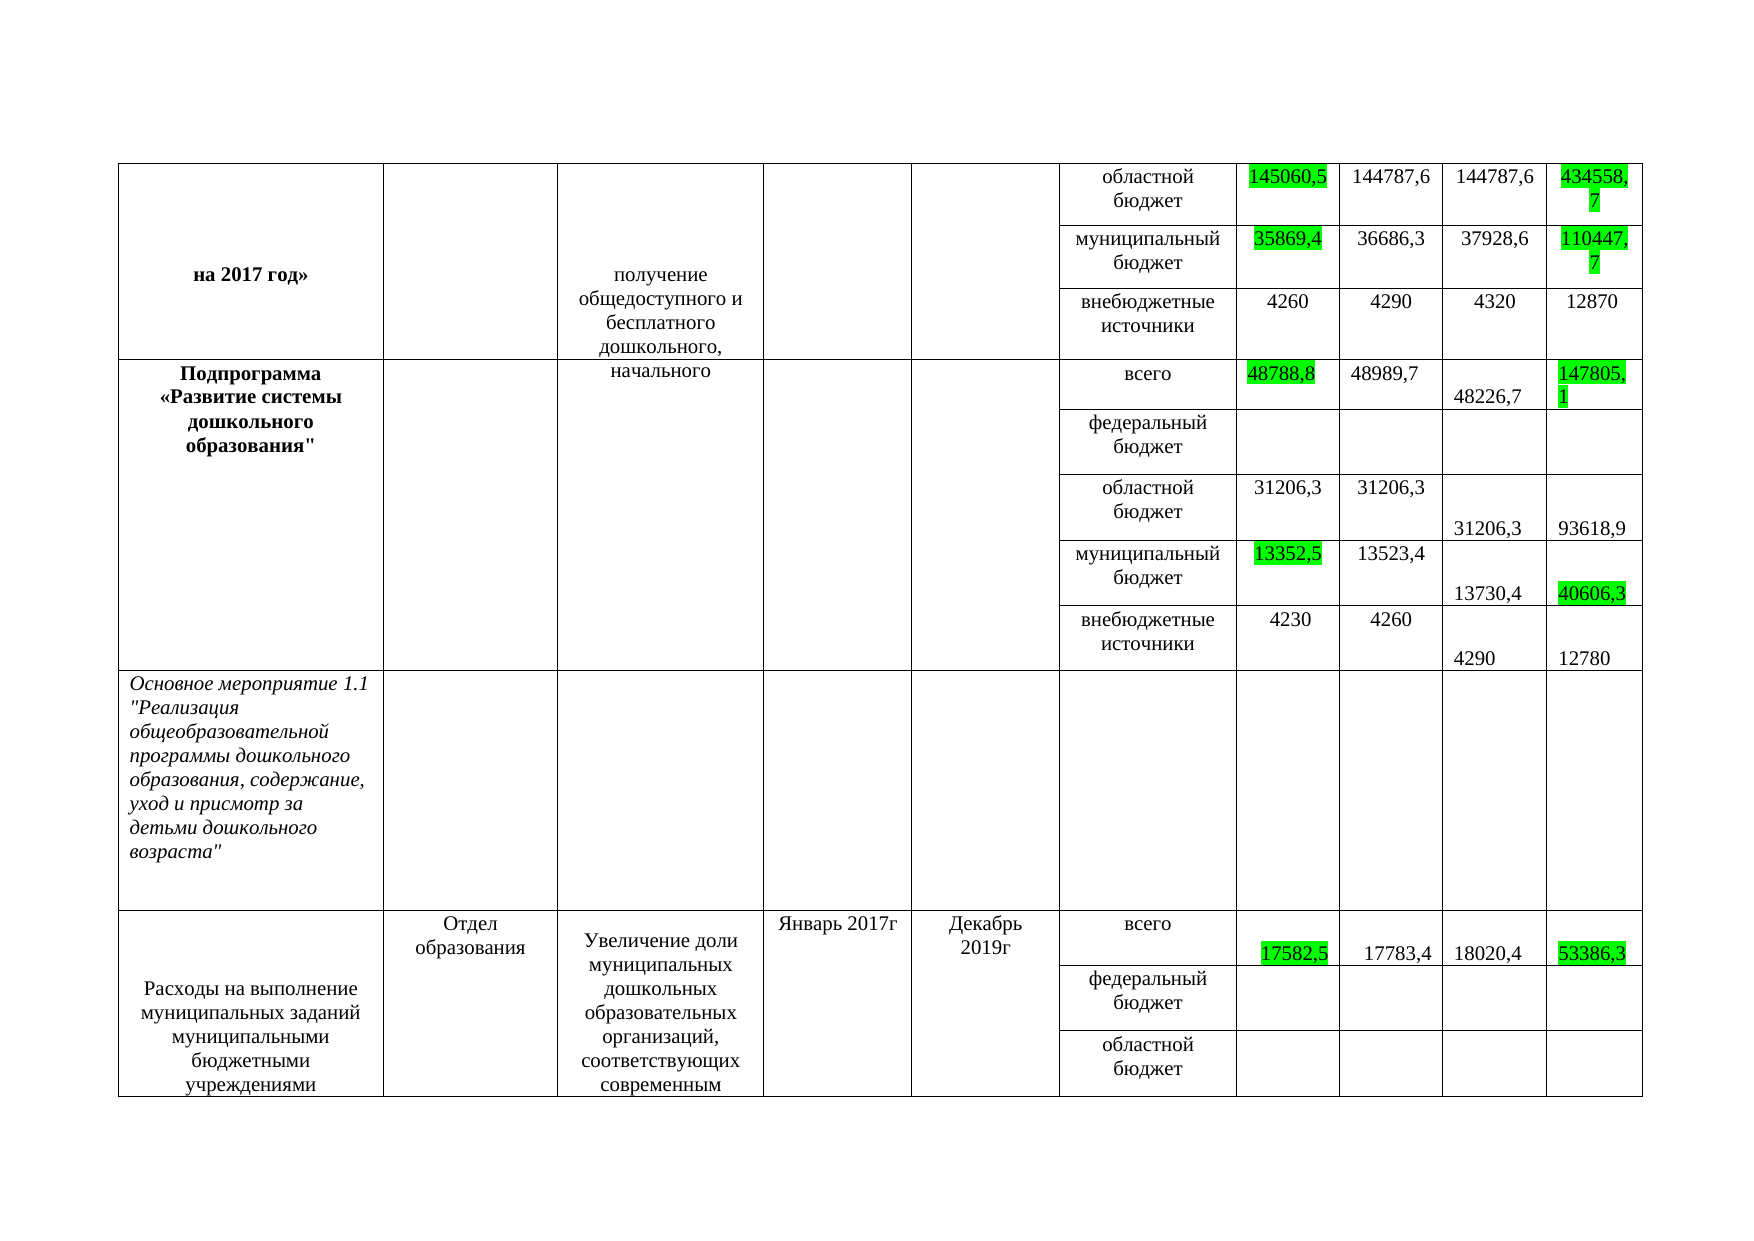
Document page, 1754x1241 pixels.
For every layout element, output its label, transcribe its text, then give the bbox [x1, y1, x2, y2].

table_cell 147805,1 [1547, 360, 1642, 408]
table_cell [558, 360, 763, 669]
table_cell 4290 [1340, 289, 1442, 359]
table_cell [912, 360, 1059, 669]
table_cell [384, 671, 557, 910]
table_cell 17582,5 [1237, 911, 1339, 965]
table_cell 4260 [1237, 289, 1339, 359]
table_cell 434558,7 [1547, 164, 1642, 225]
table_cell федеральный бюджет [1060, 410, 1236, 474]
table_cell 110447,7 [1547, 226, 1642, 287]
table_cell 4320 [1443, 289, 1546, 359]
table_cell [1547, 671, 1642, 910]
table_cell областной бюджет [1060, 164, 1236, 225]
table_cell [1443, 1031, 1546, 1096]
table_cell федеральный бюджет [1060, 966, 1236, 1030]
table_cell 17783,4 [1340, 911, 1442, 965]
table_cell [1547, 410, 1642, 474]
table_cell 53386,3 [1547, 911, 1642, 965]
table_cell 145060,5 [1237, 164, 1339, 225]
table_cell муниципальный бюджет [1060, 541, 1236, 605]
table_cell 48788,8 [1237, 360, 1339, 408]
table_cell [1443, 410, 1546, 474]
table_cell областной бюджет [1060, 475, 1236, 540]
table_cell [1547, 966, 1642, 1030]
table_cell Подпрограмма «Развитие системы дошкольного образования" [119, 360, 383, 669]
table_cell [558, 911, 763, 1096]
table_cell [1340, 966, 1442, 1030]
table_cell внебюджетные источники [1060, 289, 1236, 359]
table_cell [1340, 410, 1442, 474]
table_cell [764, 360, 911, 669]
table_cell 48226,7 [1443, 360, 1546, 408]
table_cell 93618,9 [1547, 475, 1642, 540]
table_cell [912, 671, 1059, 910]
table_cell [1547, 1031, 1642, 1096]
table_cell [1443, 966, 1546, 1030]
table_cell 31206,3 [1340, 475, 1442, 540]
table_cell всего [1060, 360, 1236, 408]
table_cell 12870 [1547, 289, 1642, 359]
table_cell [1340, 671, 1442, 910]
table_cell Январь 2017г [764, 911, 911, 1096]
table_cell 37928,6 [1443, 226, 1546, 287]
table_cell 4260 [1340, 606, 1442, 669]
table_cell 13352,5 [1237, 541, 1339, 605]
table_cell 40606,3 [1547, 541, 1642, 605]
table_cell [764, 671, 911, 910]
table_cell 13523,4 [1340, 541, 1442, 605]
table_cell 144787,6 [1340, 164, 1442, 225]
table_cell областной бюджет [1060, 1031, 1236, 1096]
table_cell 4230 [1237, 606, 1339, 669]
table_cell всего [1060, 911, 1236, 965]
table_cell Отдел образования [384, 911, 557, 1096]
table_cell [1237, 410, 1339, 474]
table_cell [1443, 671, 1546, 910]
table_cell 12780 [1547, 606, 1642, 669]
table_cell Основное мероприятие 1.1 "Реализация общеобразовательной программы дошкольного образования, содержание, уход и присмотр за детьми дошкольного возраста" [119, 671, 383, 910]
table_cell 31206,3 [1237, 475, 1339, 540]
table_cell [558, 671, 763, 910]
table_cell [1340, 1031, 1442, 1096]
table_cell 4290 [1443, 606, 1546, 669]
table_cell 31206,3 [1443, 475, 1546, 540]
table_cell муниципальный бюджет [1060, 226, 1236, 287]
table_cell [1237, 1031, 1339, 1096]
table_cell Декабрь 2019г [912, 911, 1059, 1096]
table_cell Расходы на выполнение муниципальных заданий муниципальными бюджетными учреждениями [119, 911, 383, 1096]
table_cell внебюджетные источники [1060, 606, 1236, 669]
table_cell 13730,4 [1443, 541, 1546, 605]
table_cell [384, 360, 557, 669]
table_cell 48989,7 [1340, 360, 1442, 408]
table_cell [1237, 671, 1339, 910]
table_cell 36686,3 [1340, 226, 1442, 287]
table_cell 144787,6 [1443, 164, 1546, 225]
table_cell 35869,4 [1237, 226, 1339, 287]
table_cell [1237, 966, 1339, 1030]
table_cell 18020,4 [1443, 911, 1546, 965]
table_cell [1060, 671, 1236, 910]
